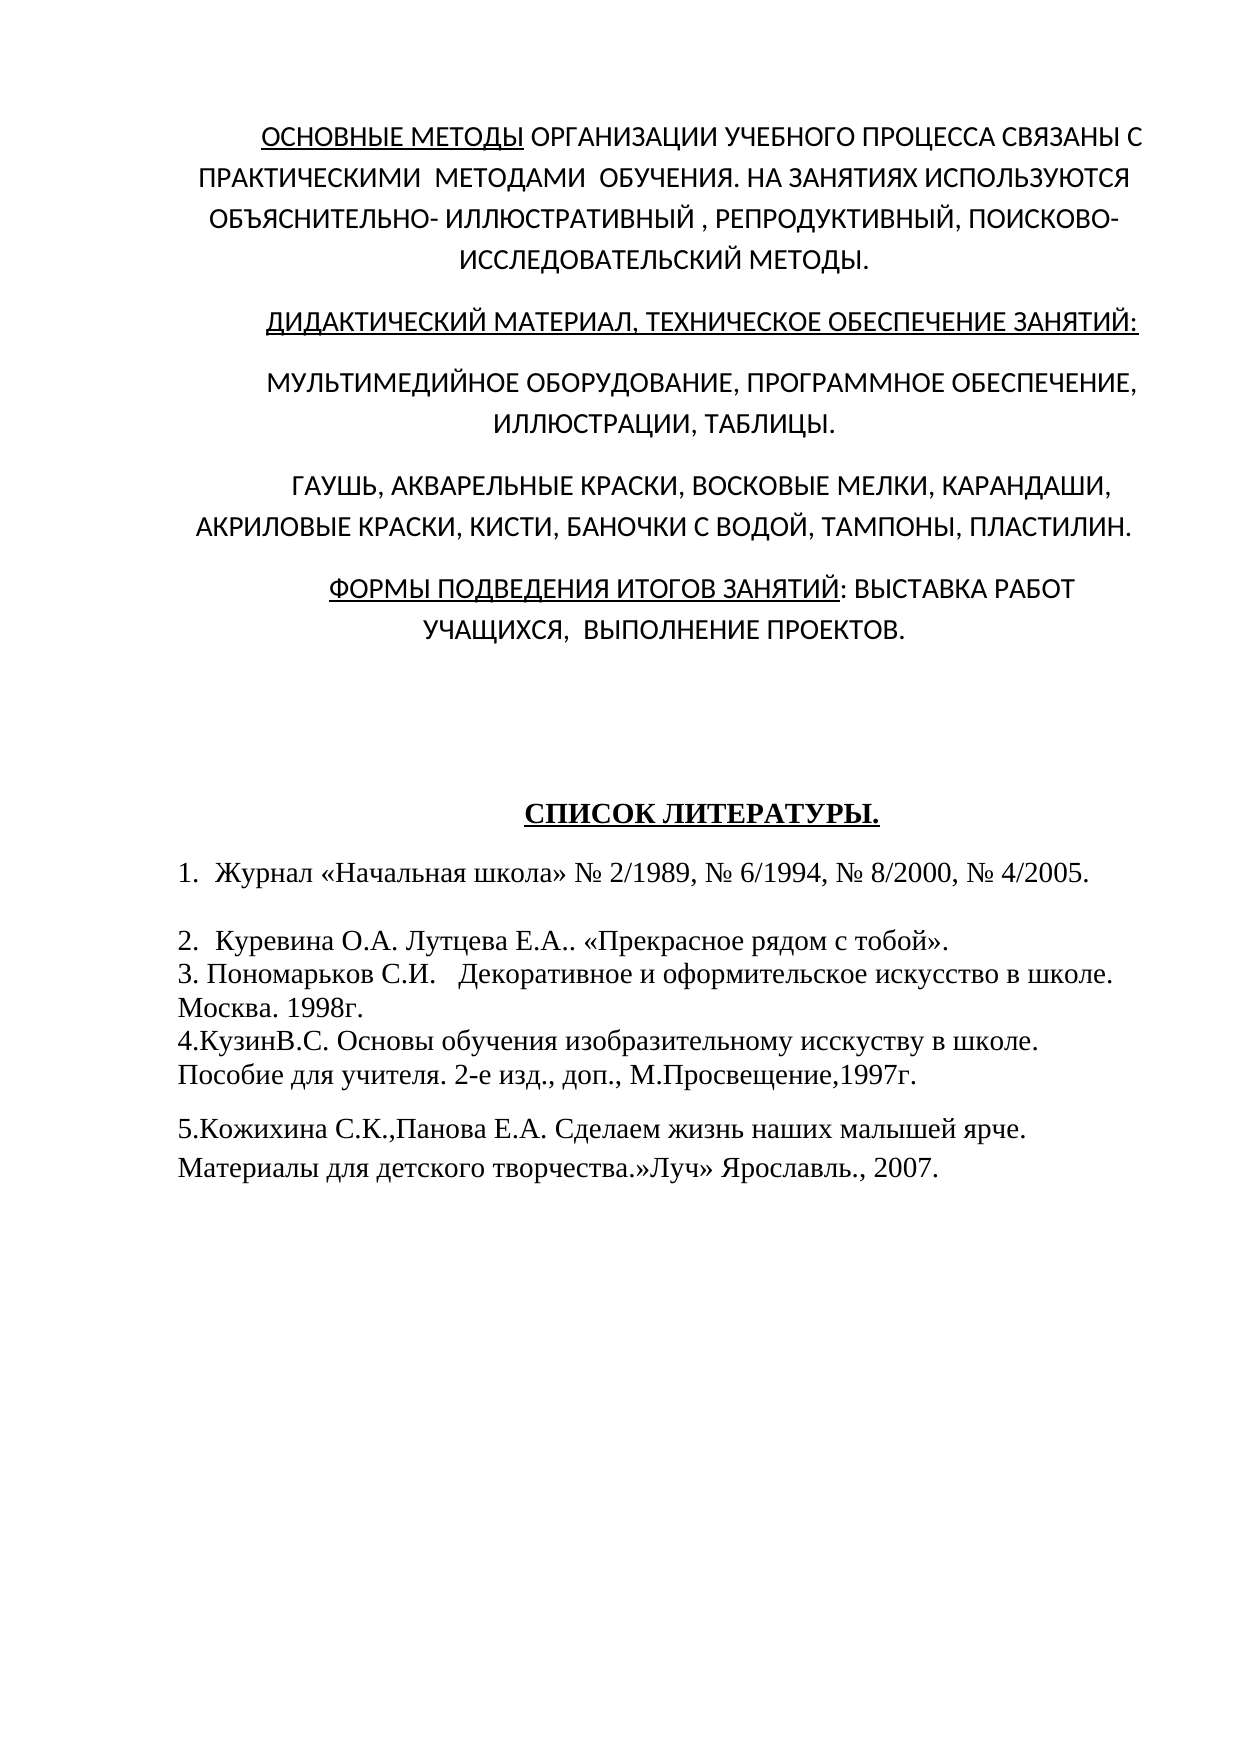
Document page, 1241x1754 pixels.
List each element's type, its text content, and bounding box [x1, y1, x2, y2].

text основные методы организации учебного процесса связаны с практическими методами обучения. На занятиях используются объяснительно- иллюстративный , репродуктивный, поисково- исследовательский методы. [177, 118, 1152, 277]
text гаушь, акварельные краски, восковые мелки, карандаши, акриловые краски, кисти, баночки с водой, тампоны, пластилин. [177, 467, 1152, 544]
text Формы подведения итогов занятий: выставка работ учащихся, выполнение проектов. [177, 570, 1152, 646]
text 4.КузинВ.С. Основы обучения изобразительному исскуству в школе. Пособие для учителя. 2-е изд., доп., М.Просвещение,1997г. [177, 1023, 1152, 1090]
text Дидактический материал, техническое обеспечение занятий: [177, 303, 1152, 338]
subtitle 5.Кожихина С.К.,Панова Е.А. Сделаем жизнь наших малышей ярче. Материалы для детского творчества.»Луч» Ярославль., 2007. [177, 1111, 1152, 1183]
list Куревина О.А. Лутцева Е.А.. «Прекрасное рядом с тобой». [177, 923, 1152, 956]
text 3. Пономарьков С.И. Декоративное и оформительское искусство в школе. Москва. 1998г. [177, 956, 1152, 1023]
text список Литературы. [177, 796, 1152, 830]
list Журнал «Начальная школа» № 2/1989, № 6/1994, № 8/2000, № 4/2005. [177, 856, 1152, 889]
text мультимедийное оборудование, программное обеспечение, иллюстрации, таблицы. [177, 364, 1152, 441]
